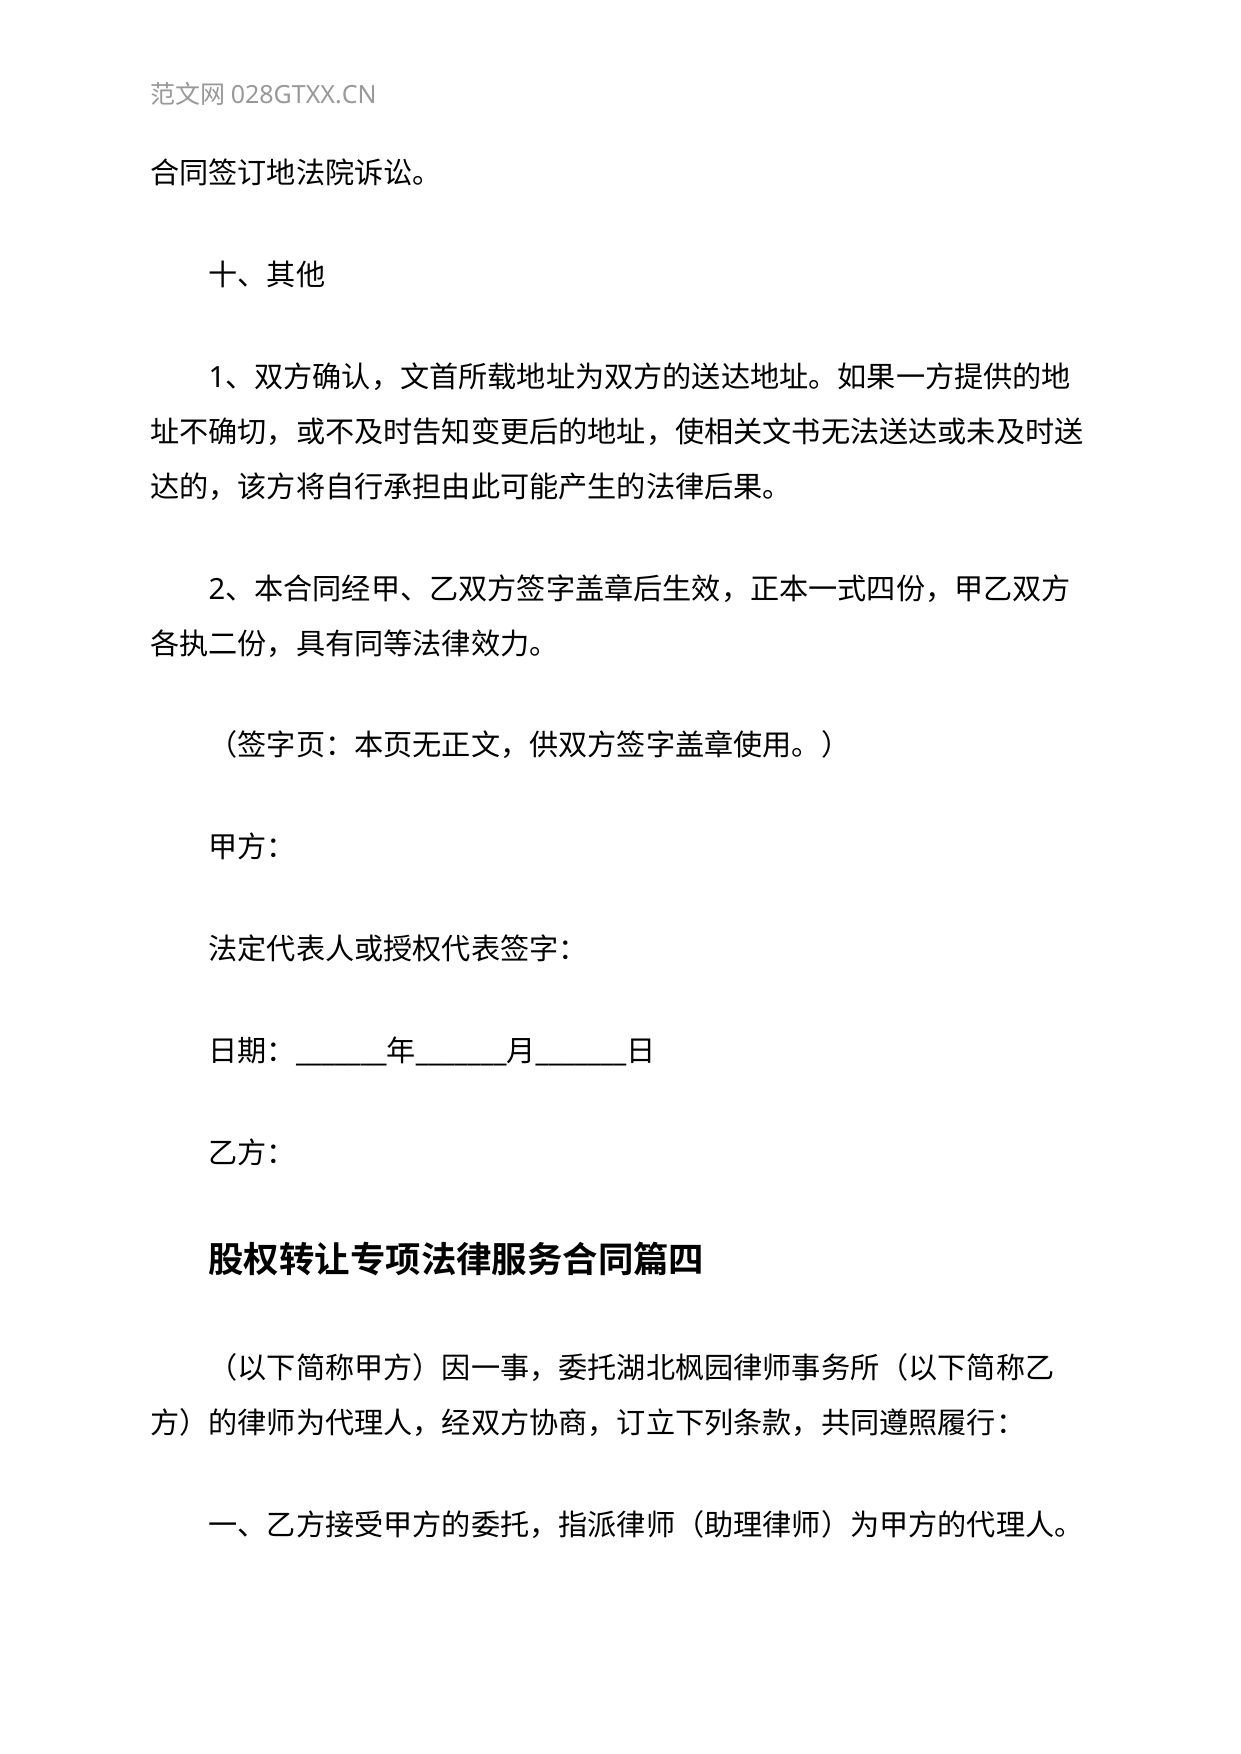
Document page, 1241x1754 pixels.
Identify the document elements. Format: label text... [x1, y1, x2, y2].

text 乙方： [150, 1129, 1090, 1172]
text 甲方： [150, 824, 1090, 866]
text 股权转让专项法律服务合同篇四 [150, 1231, 1090, 1282]
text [150, 150, 1090, 192]
text （签字页：本页无正文，供双方签字盖章使用。） [150, 722, 1090, 764]
text 十、其他 [150, 252, 1090, 294]
text 1、双方确认，文首所载地址为双方的送达地址。如果一方提供的地址不确切，或不及时告知变更后的地址，使相关文书无法送达或未及时送达的，该方将自行承担由此可能产生的法律后果。 [150, 353, 1090, 506]
text 一、乙方接受甲方的委托，指派律师（助理律师）为甲方的代理人。 [150, 1501, 1090, 1543]
text 法定代表人或授权代表签字： [150, 926, 1090, 968]
text 日期：_______年_______月_______日 [150, 1027, 1090, 1070]
text （以下简称甲方）因一事，委托湖北枫园律师事务所（以下简称乙方）的律师为代理人，经双方协商，订立下列条款，共同遵照履行： [150, 1344, 1090, 1442]
text 2、本合同经甲、乙双方签字盖章后生效，正本一式四份，甲乙双方各执二份，具有同等法律效力。 [150, 565, 1090, 662]
